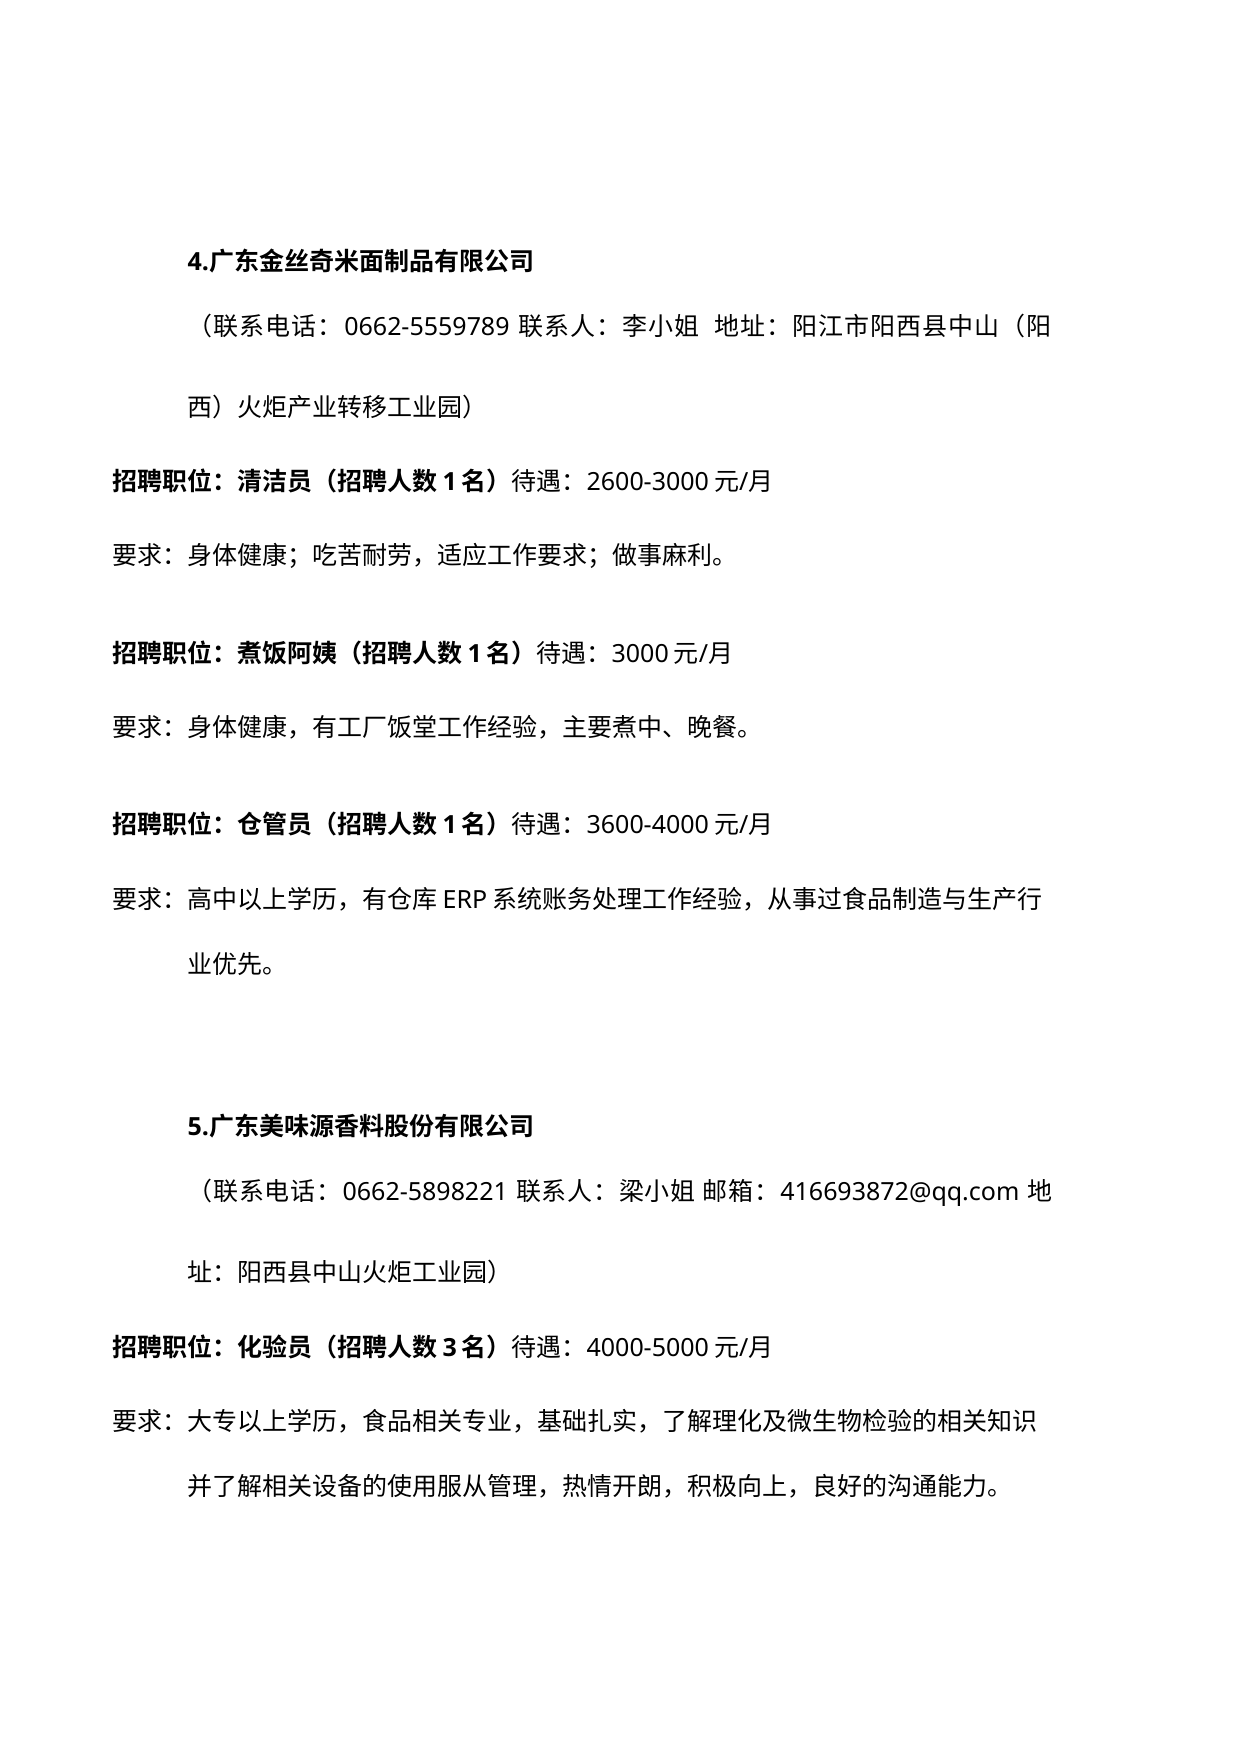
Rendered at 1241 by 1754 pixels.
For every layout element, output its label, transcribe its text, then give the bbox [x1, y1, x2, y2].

text 招聘职位：仓管员（招聘人数1名）待遇：3600-4000元/月 [112, 791, 1053, 856]
text 招聘职位：化验员（招聘人数3名）待遇：4000-5000元/月 [112, 1313, 1053, 1378]
text 招聘职位：清洁员（招聘人数1名）待遇：2600-3000元/月 [112, 447, 1053, 512]
text 5.广东美味源香料股份有限公司 [187, 1092, 1053, 1157]
text （联系电话：0662-5898221 联系人：梁小姐 邮箱：416693872@qq.com 地址：阳西县中山火炬工业园） [187, 1157, 1053, 1303]
text 要求：身体健康；吃苦耐劳，适应工作要求；做事麻利。 [112, 521, 1053, 586]
text 要求：身体健康，有工厂饭堂工作经验，主要煮中、晚餐。 [112, 693, 1053, 758]
text 招聘职位：煮饭阿姨（招聘人数1名）待遇：3000元/月 [112, 619, 1053, 684]
text （联系电话：0662-5559789 联系人：李小姐 地址：阳江市阳西县中山（阳西）火炬产业转移工业园） [187, 292, 1053, 438]
text 要求：大专以上学历，食品相关专业，基础扎实，了解理化及微生物检验的相关知识并了解相关设备的使用服从管理，热情开朗，积极向上，良好的沟通能力。 [112, 1387, 1053, 1517]
text 4.广东金丝奇米面制品有限公司 [187, 227, 1053, 292]
text 要求：高中以上学历，有仓库ERP系统账务处理工作经验，从事过食品制造与生产行业优先。 [112, 865, 1053, 995]
